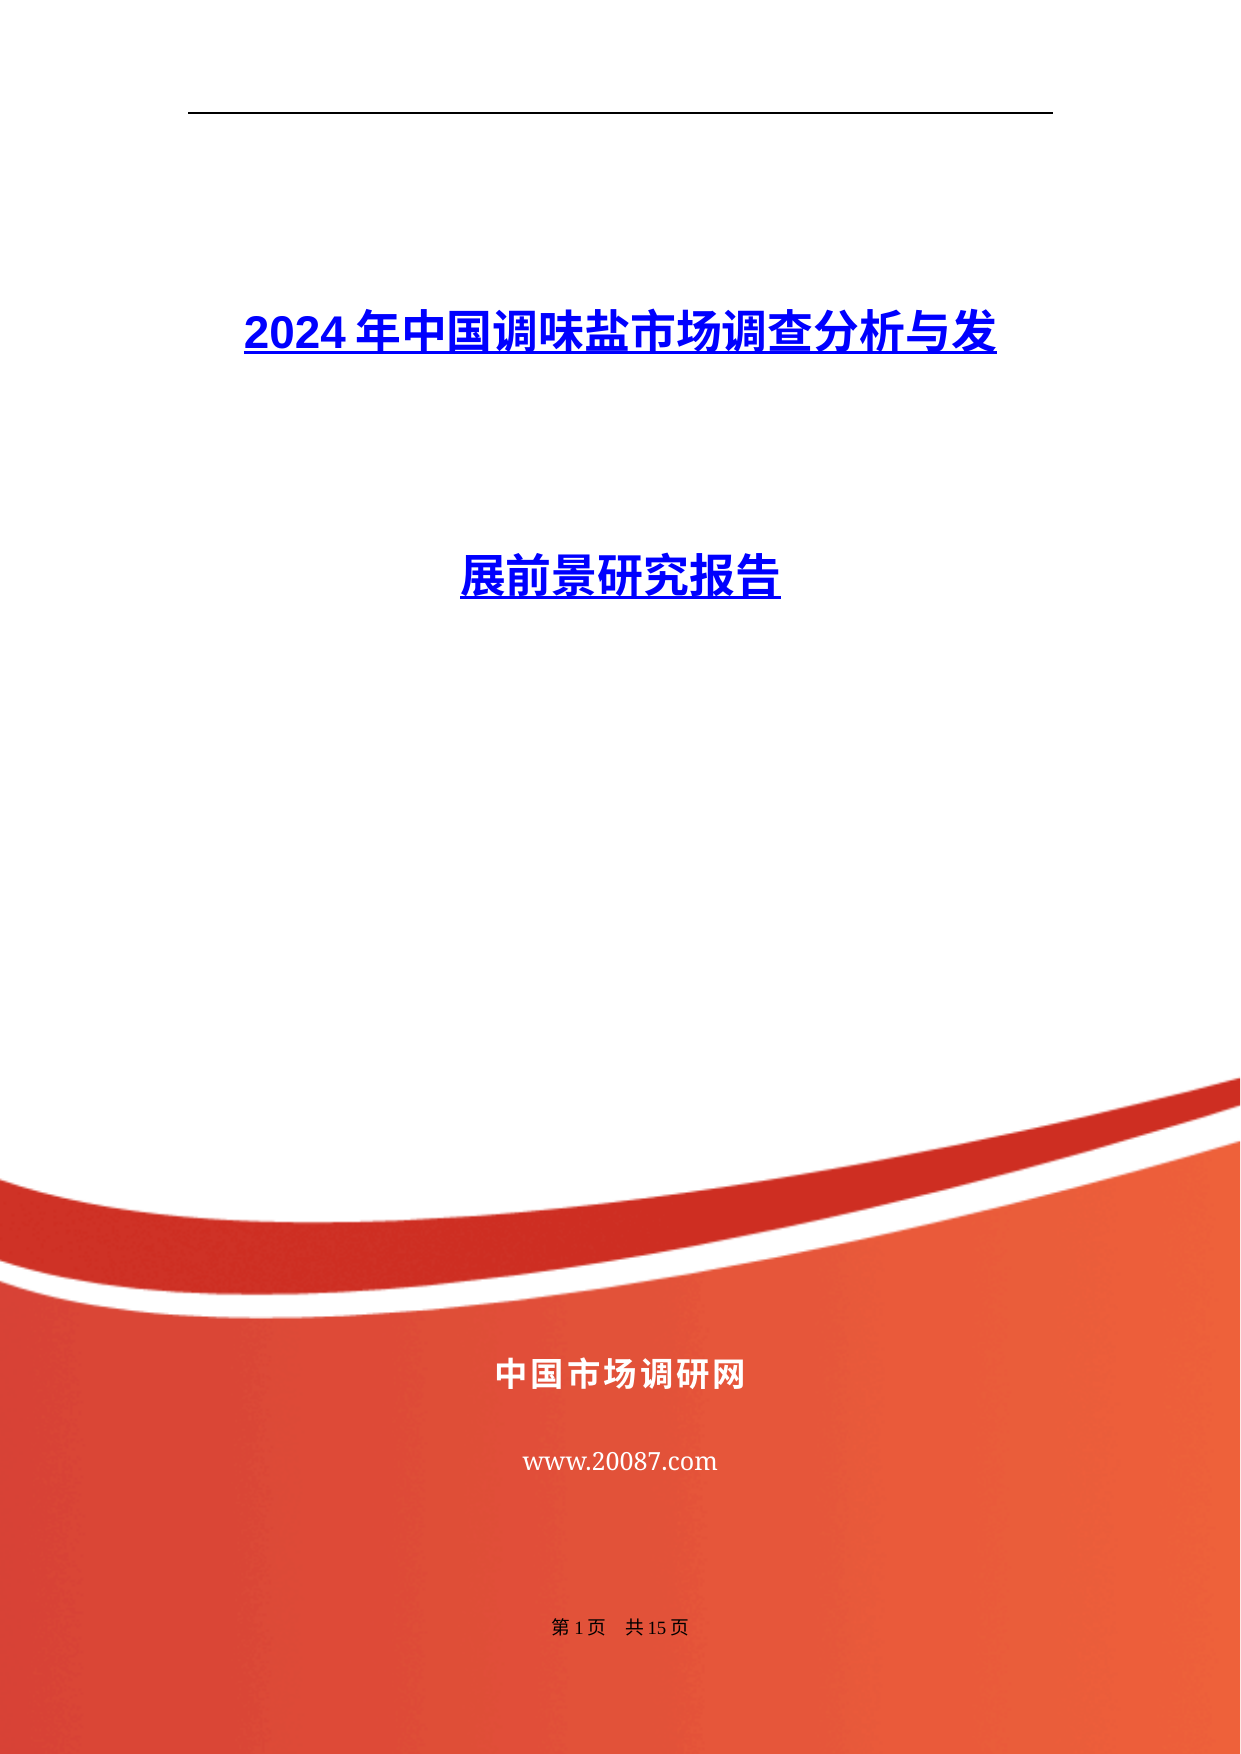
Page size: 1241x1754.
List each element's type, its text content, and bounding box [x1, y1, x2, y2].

picture [0, 1006, 1241, 1754]
text www.20087.com [187, 1428, 1053, 1493]
table_header 2024年中国调味盐市场调查分析与发展前景研究报告 [188, 207, 1053, 773]
subtitle 中国市场调研网 [187, 1339, 1053, 1404]
